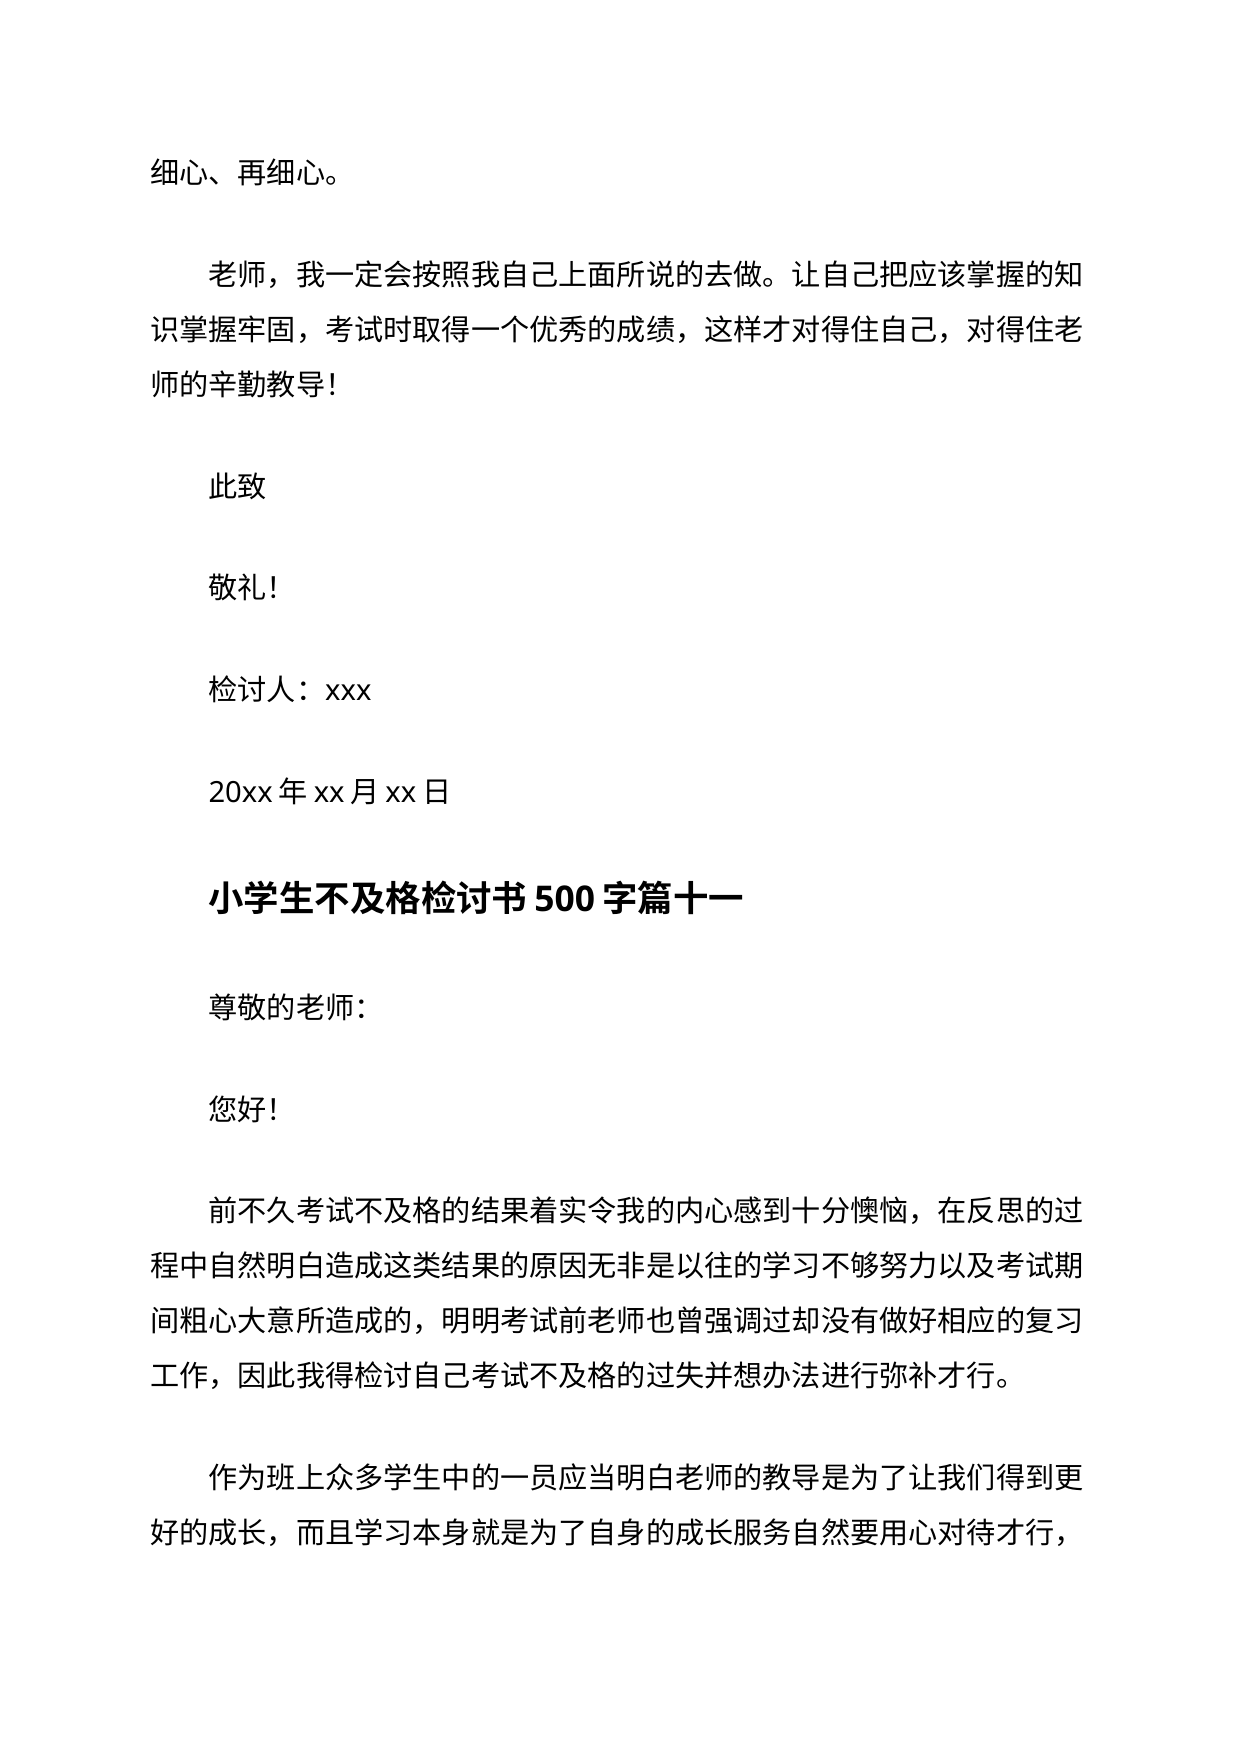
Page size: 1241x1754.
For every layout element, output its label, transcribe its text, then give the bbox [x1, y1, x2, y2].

text 敬礼！ [150, 565, 1090, 607]
text 此致 [150, 463, 1090, 506]
text 小学生不及格检讨书500字篇十一 [150, 871, 1090, 922]
text 您好！ [150, 1086, 1090, 1128]
text 检讨人：xxx [150, 667, 1090, 709]
text 老师，我一定会按照我自己上面所说的去做。让自己把应该掌握的知识掌握牢固，考试时取得一个优秀的成绩，这样才对得住自己，对得住老师的辛勤教导！ [150, 252, 1090, 404]
text 尊敬的老师： [150, 984, 1090, 1027]
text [150, 1454, 1090, 1552]
text 前不久考试不及格的结果着实令我的内心感到十分懊恼，在反思的过程中自然明白造成这类结果的原因无非是以往的学习不够努力以及考试期间粗心大意所造成的，明明考试前老师也曾强调过却没有做好相应的复习工作，因此我得检讨自己考试不及格的过失并想办法进行弥补才行。 [150, 1188, 1090, 1395]
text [150, 150, 1090, 192]
text 20xx年xx月xx日 [150, 769, 1090, 811]
